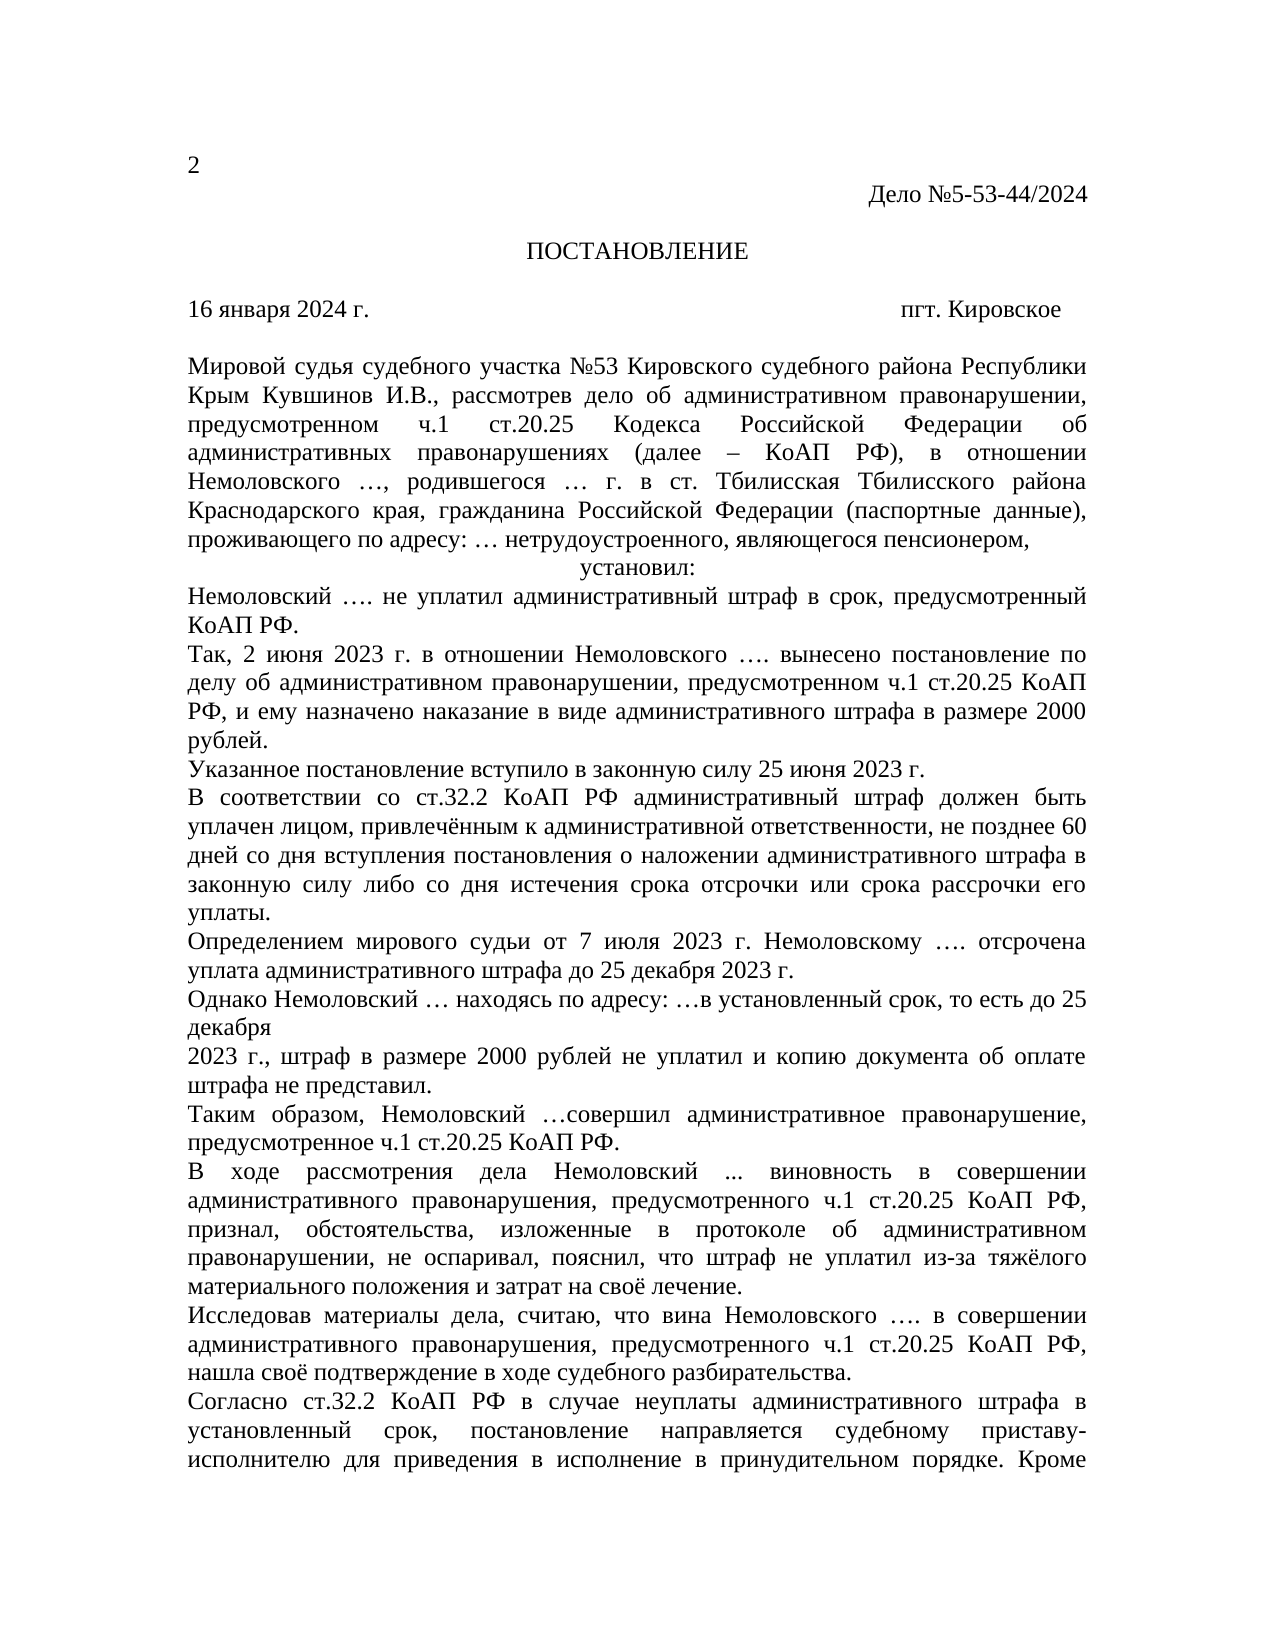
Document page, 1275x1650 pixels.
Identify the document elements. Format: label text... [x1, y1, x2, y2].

text В соответствии со ст.32.2 КоАП РФ административный штраф должен быть уплачен лицом, привлечённым к административной ответственности, не позднее 60 дней со дня вступления постановления о наложении административного штрафа в законную силу либо со дня истечения срока отсрочки или срока рассрочки его уплаты. [187, 782, 1087, 926]
text В ходе рассмотрения дела Немоловский ... виновность в совершении административного правонарушения, предусмотренного ч.1 ст.20.25 КоАП РФ, признал, обстоятельства, изложенные в протоколе об административном правонарушении, не оспаривал, пояснил, что штраф не уплатил из-за тяжёлого материального положения и затрат на своё лечение. [187, 1156, 1087, 1300]
text ПОСТАНОВЛЕНИЕ [187, 236, 1087, 265]
text Таким образом, Немоловский …совершил административное правонарушение, предусмотренное ч.1 ст.20.25 КоАП РФ. [187, 1099, 1087, 1156]
text Так, 2 июня 2023 г. в отношении Немоловского …. вынесено постановление по делу об административном правонарушении, предусмотренном ч.1 ст.20.25 КоАП РФ, и ему назначено наказание в виде административного штрафа в размере 2000 рублей. [187, 639, 1087, 754]
text Мировой судья судебного участка №53 Кировского судебного района Республики Крым Кувшинов И.В., рассмотрев дело об административном правонарушении, предусмотренном ч.1 ст.20.25 Кодекса Российской Федерации об административных правонарушениях (далее – КоАП РФ), в отношении Немоловского …, родившегося … г. в ст. Тбилисская Тбилисского района Краснодарского края, гражданина Российской Федерации (паспортные данные), проживающего по адресу: … нетрудоустроенного, являющегося пенсионером, [187, 351, 1087, 552]
text Определением мирового судьи от 7 июля 2023 г. Немоловскому …. отсрочена уплата административного штрафа до 25 декабря 2023 г. [187, 926, 1087, 984]
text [187, 1386, 1087, 1472]
text 2 [187, 150, 1087, 179]
text Однако Немоловский … находясь по адресу: …в установленный срок, то есть до 25 декабря [187, 984, 1087, 1041]
text установил: [187, 552, 1087, 581]
text Исследовав материалы дела, считаю, что вина Немоловского …. в совершении административного правонарушения, предусмотренного ч.1 ст.20.25 КоАП РФ, нашла своё подтверждение в ходе судебного разбирательства. [187, 1300, 1087, 1386]
text Немоловский …. не уплатил административный штраф в срок, предусмотренный КоАП РФ. [187, 581, 1087, 639]
text Указанное постановление вступило в законную силу 25 июня 2023 г. [187, 754, 1087, 782]
text 16 января 2024 г. пгт. Кировское [187, 294, 1087, 322]
text 2023 г., штраф в размере 2000 рублей не уплатил и копию документа об оплате штрафа не представил. [187, 1041, 1087, 1099]
text Дело №5-53-44/2024 [187, 179, 1087, 207]
